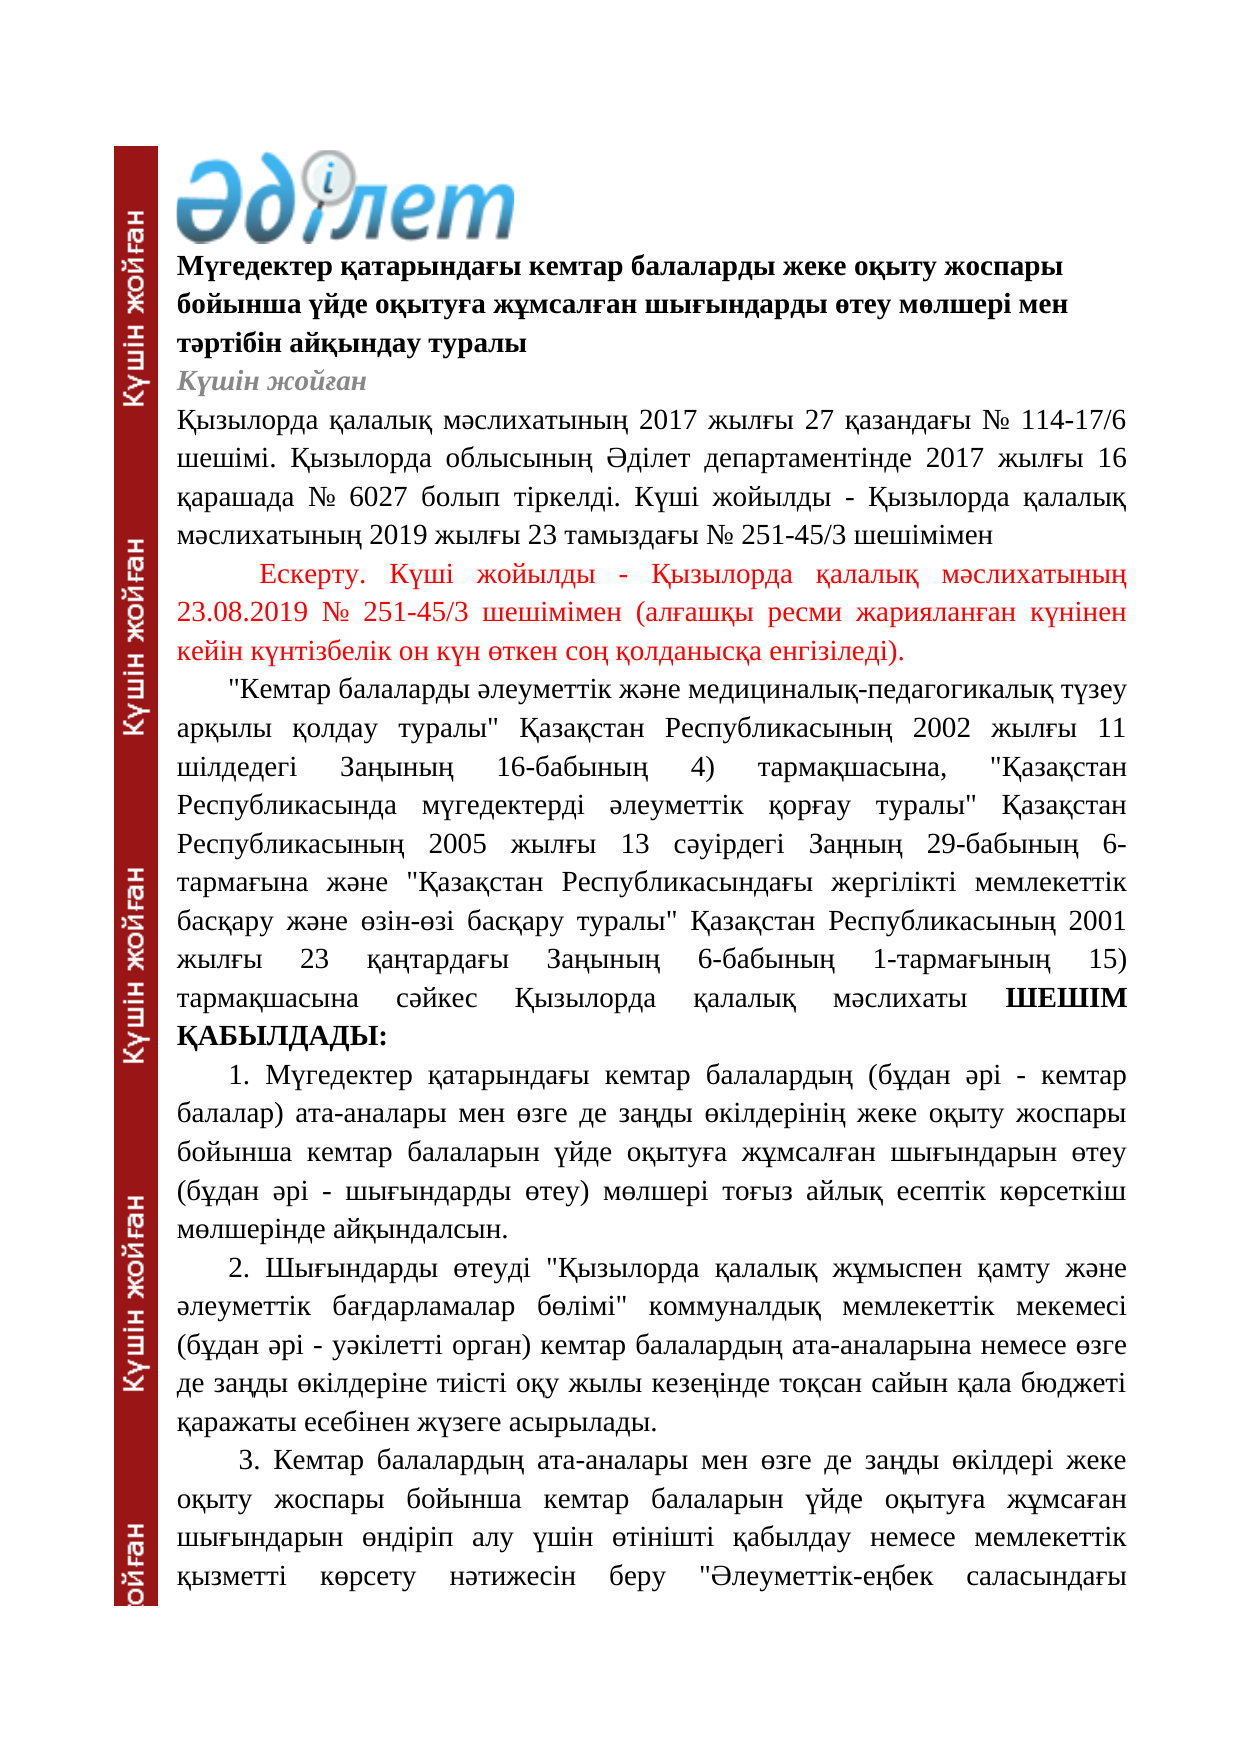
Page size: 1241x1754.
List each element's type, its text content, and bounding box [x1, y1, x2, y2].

picture [114, 551, 158, 556]
text Ескерту. Күші жойылды - Қызылорда қалалық мәслихатының 23.08.2019 № 251-45/3 шешімімен (алғашқы ресми жарияланған күнінен кейін күнтізбелік он күн өткен соң қолданысқа енгізіледі). [112, 556, 1128, 667]
text 1. Мүгедектер қатарындағы кемтар балалардың (бұдан әрі - кемтар балалар) ата-аналары мен өзге де заңды өкілдерінің жеке оқыту жоспары бойынша кемтар балаларын үйде оқытуға жұмсалған шығындарын өтеу (бұдан әрі - шығындарды өтеу) мөлшері тоғыз айлық есептік көрсеткіш мөлшерінде айқындалсын. [112, 1057, 1128, 1245]
picture [114, 1245, 158, 1250]
picture [114, 358, 158, 363]
picture [114, 1052, 158, 1057]
text "Кемтар балаларды әлеуметтiк және медициналық-педагогикалық түзеу арқылы қолдау туралы" Қазақстан Республикасының 2002 жылғы 11 шiлдедегi Заңының 16-бабының 4) тармақшасына, "Қазақстан Республикасында мүгедектердi әлеуметтiк қорғау туралы" Қазақстан Республикасының 2005 жылғы 13 сәуiрдегi Заңның 29-бабының 6-тармағына және "Қазақстан Республикасындағы жергілікті мемлекеттік басқару және өзін-өзі басқару туралы" Қазақстан Республикасының 2001 жылғы 23 қаңтардағы Заңының 6-бабының 1-тармағының 15) тармақшасына сәйкес Қызылорда қалалық мәслихаты ШЕШІМ ҚАБЫЛДАДЫ: [112, 672, 1128, 1052]
text Мүгедектер қатарындағы кемтар балаларды жеке оқыту жоспары бойынша үйде оқытуға жұмсалған шығындарды өтеу мөлшері мен тәртібін айқындау туралы [112, 248, 1128, 358]
picture [114, 1437, 158, 1442]
picture [114, 1592, 158, 1606]
picture [114, 667, 158, 672]
picture [176, 150, 515, 244]
picture [114, 146, 158, 248]
picture [114, 397, 158, 402]
text Күшін жойған [112, 363, 1128, 397]
text 2. Шығындарды өтеуді "Қызылорда қалалық жұмыспен қамту және әлеуметтік бағдарламалар бөлімі" коммуналдық мемлекеттік мекемесі (бұдан әрі - уәкілетті орган) кемтар балалардың ата-аналарына немесе өзге де заңды өкілдеріне тиісті оқу жылы кезеңінде тоқсан сайын қала бюджеті қаражаты есебінен жүзеге асырылады. [112, 1250, 1128, 1437]
text Қызылорда қалалық мәслихатының 2017 жылғы 27 қазандағы № 114-17/6 шешімі. Қызылорда облысының Әділет департаментінде 2017 жылғы 16 қарашада № 6027 болып тіркелді. Күші жойылды - Қызылорда қалалық мәслихатының 2019 жылғы 23 тамыздағы № 251-45/3 шешімімен [112, 402, 1128, 551]
